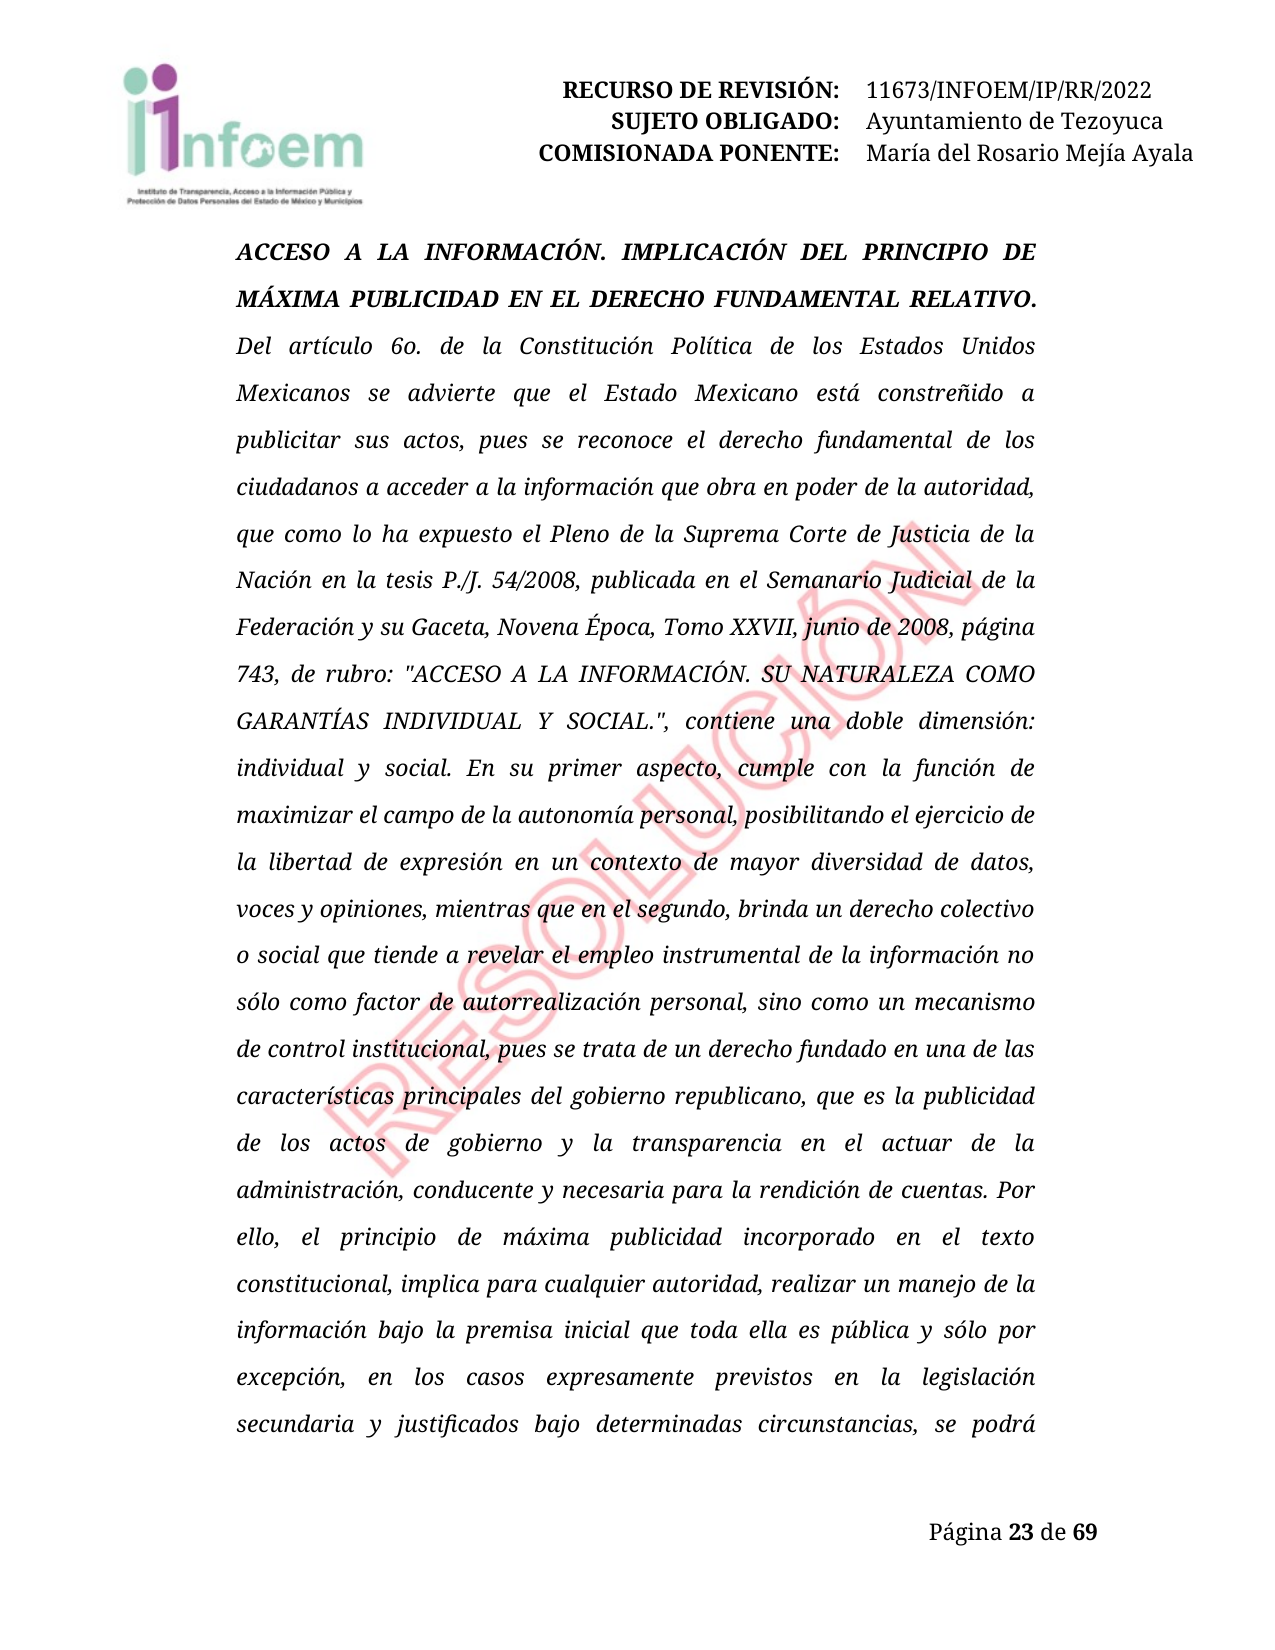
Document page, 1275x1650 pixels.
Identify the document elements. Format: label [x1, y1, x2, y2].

picture [5, 5, 1268, 1649]
list [236, 236, 1039, 1439]
